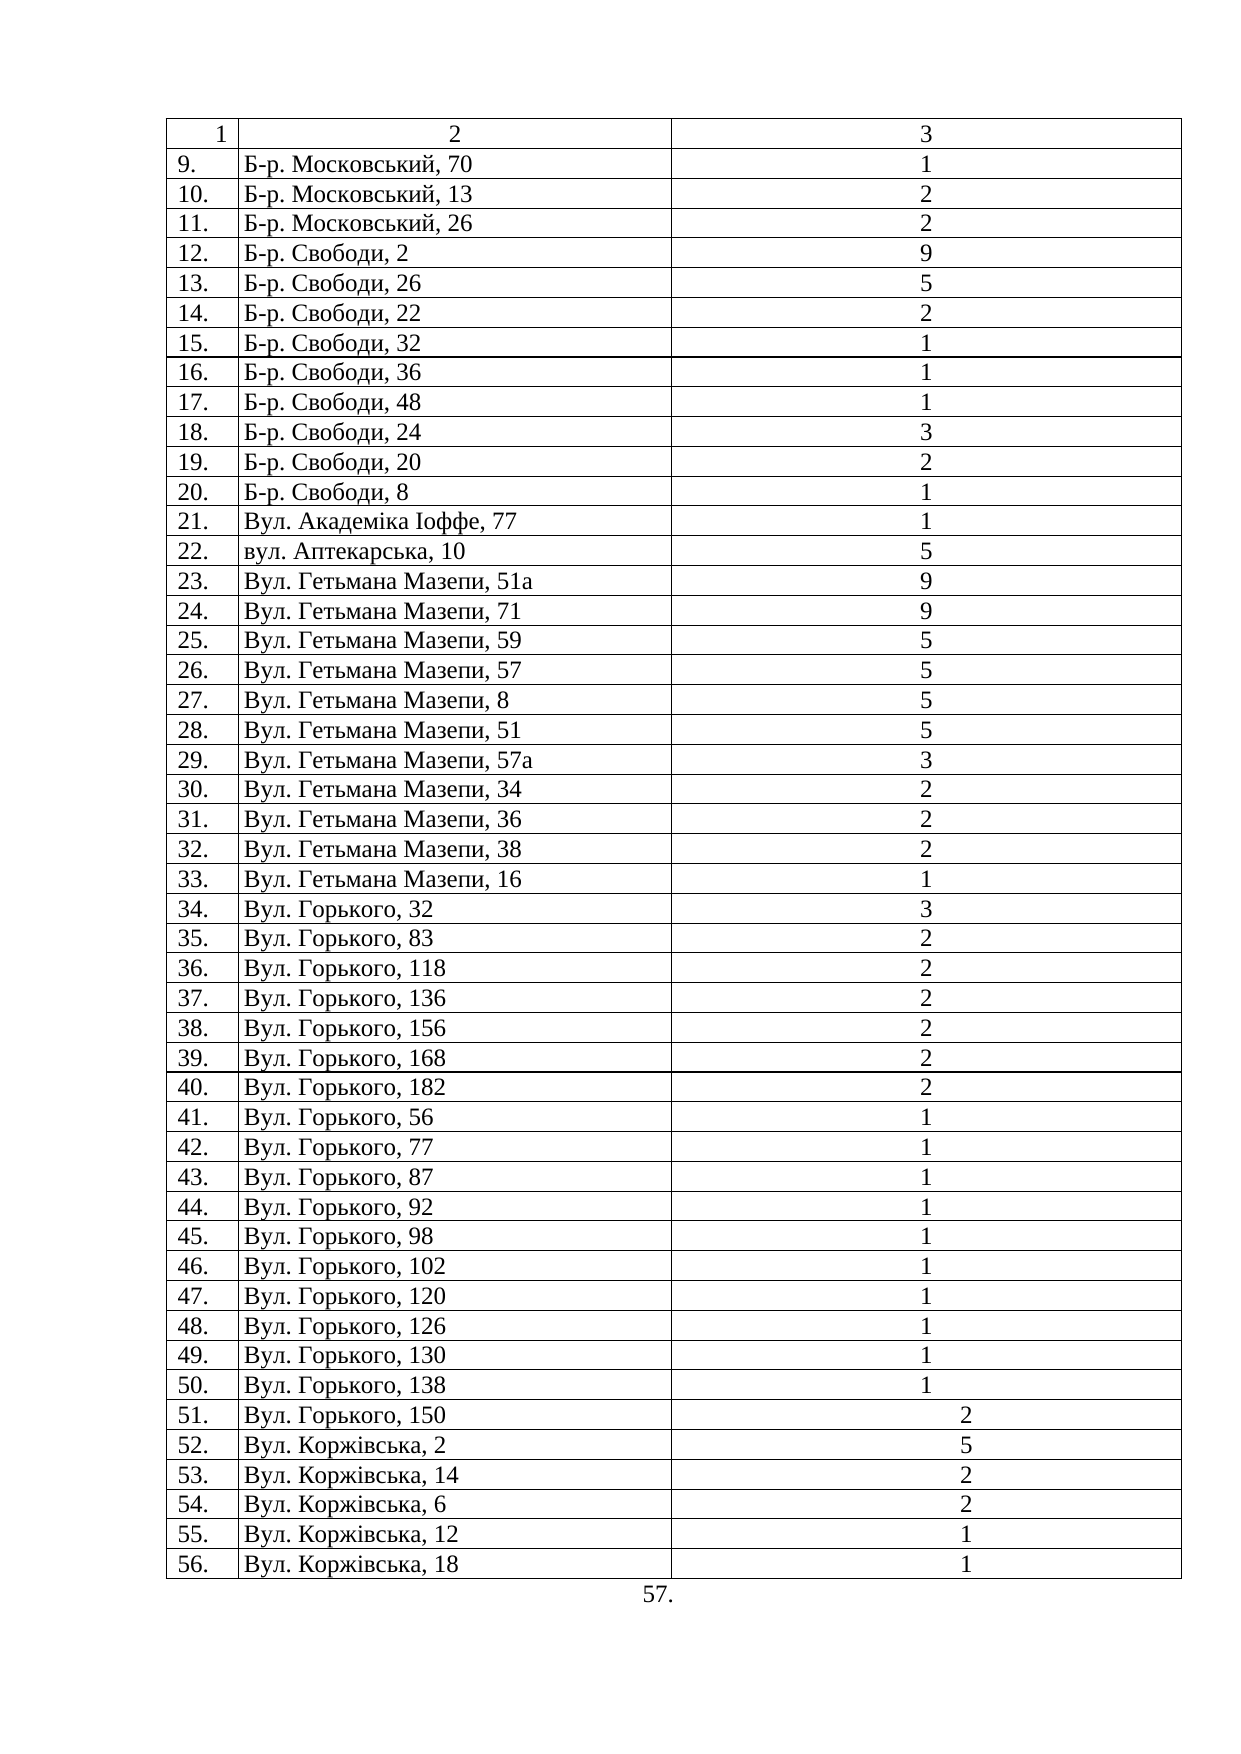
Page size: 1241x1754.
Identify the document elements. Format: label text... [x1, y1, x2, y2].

table_cell 2 [672, 447, 1181, 476]
table_cell 2 [672, 1043, 1181, 1071]
table_cell [167, 358, 238, 386]
table_cell Вул. Горького, 98 [239, 1221, 671, 1250]
table_cell 2 [672, 804, 1181, 833]
table_cell Б-р. Московський, 70 [239, 149, 671, 178]
table_cell [167, 983, 238, 1012]
table_cell 1 [672, 864, 1181, 893]
table_cell 2 [672, 298, 1181, 327]
table_cell 2 [672, 1490, 1181, 1518]
table_cell [167, 1430, 238, 1459]
table_cell [167, 387, 238, 416]
table_cell [167, 775, 238, 803]
table_cell 2 [672, 1013, 1181, 1042]
table_cell Б-р. Московський, 13 [239, 179, 671, 207]
table_cell [167, 924, 238, 952]
table_cell [167, 1251, 238, 1280]
table_cell [167, 149, 238, 178]
table_cell 9 [672, 566, 1181, 595]
table_cell 3 [672, 745, 1181, 773]
table_cell Вул. Гетьмана Мазепи, 8 [239, 685, 671, 714]
table_cell [167, 596, 238, 624]
table_cell [167, 626, 238, 654]
table_cell [167, 1311, 238, 1339]
table_cell [167, 1102, 238, 1131]
table_cell [167, 685, 238, 714]
table_cell [167, 655, 238, 684]
table_cell Б-р. Свободи, 48 [239, 387, 671, 416]
table_cell 1 [672, 1221, 1181, 1250]
table_cell [167, 1132, 238, 1161]
table_cell Б-р. Свободи, 36 [239, 358, 671, 386]
table_cell 5 [672, 1430, 1181, 1459]
table_cell 1 [672, 1341, 1181, 1369]
table_cell Вул. Коржівська, 18 [239, 1549, 671, 1578]
table_cell Вул. Гетьмана Мазепи, 36 [239, 804, 671, 833]
table_cell [167, 506, 238, 535]
table_cell Вул. Горького, 156 [239, 1013, 671, 1042]
table_cell Вул. Горького, 77 [239, 1132, 671, 1161]
table_cell [167, 864, 238, 893]
table_cell 3 [672, 417, 1181, 446]
table_cell 1 [672, 358, 1181, 386]
table_cell Вул. Гетьмана Мазепи, 57 [239, 655, 671, 684]
table_cell [167, 1043, 238, 1071]
table_cell 1 [672, 1102, 1181, 1131]
table_header 2 [239, 119, 671, 148]
table_cell Вул. Горького, 87 [239, 1162, 671, 1191]
table_cell 1 [672, 1281, 1181, 1310]
table_cell [167, 417, 238, 446]
table_cell 5 [672, 268, 1181, 297]
table_cell Вул. Гетьмана Мазепи, 16 [239, 864, 671, 893]
table_cell [167, 1192, 238, 1220]
table_cell [167, 894, 238, 922]
table_cell [167, 1221, 238, 1250]
table_cell 2 [672, 775, 1181, 803]
table_cell 1 [672, 1549, 1181, 1578]
table_cell [167, 804, 238, 833]
table_cell [167, 1460, 238, 1488]
table_cell 1 [672, 328, 1181, 356]
table_cell Вул. Гетьмана Мазепи, 51 [239, 715, 671, 744]
table_cell 2 [672, 209, 1181, 237]
table_cell Вул. Горького, 92 [239, 1192, 671, 1220]
table_cell 1 [672, 1162, 1181, 1191]
table_cell 5 [672, 626, 1181, 654]
table_cell [167, 179, 238, 207]
table_cell Вул. Коржівська, 2 [239, 1430, 671, 1459]
table_cell [167, 1519, 238, 1548]
table_cell [167, 298, 238, 327]
table_cell 1 [672, 1132, 1181, 1161]
table_cell [167, 1281, 238, 1310]
table_cell Вул. Академіка Іоффе, 77 [239, 506, 671, 535]
table_cell [167, 238, 238, 267]
table_cell Вул. Горького, 138 [239, 1370, 671, 1399]
table_cell 1 [672, 1311, 1181, 1339]
table_cell Вул. Гетьмана Мазепи, 71 [239, 596, 671, 624]
table_header 1 [167, 119, 238, 148]
table_cell [167, 715, 238, 744]
table_cell Вул. Коржівська, 12 [239, 1519, 671, 1548]
table_cell 3 [672, 894, 1181, 922]
table_cell 1 [672, 506, 1181, 535]
table_cell 2 [672, 983, 1181, 1012]
table_cell 2 [672, 953, 1181, 982]
table_cell [167, 834, 238, 863]
table_cell Вул. Горького, 32 [239, 894, 671, 922]
table_cell [167, 1073, 238, 1101]
table_cell [167, 1549, 238, 1578]
table_cell 5 [672, 715, 1181, 744]
table_cell [167, 477, 238, 505]
table_cell 2 [672, 924, 1181, 952]
table_cell [167, 536, 238, 565]
table_cell Вул. Гетьмана Мазепи, 51а [239, 566, 671, 595]
table_cell [167, 447, 238, 476]
table_cell 1 [672, 1251, 1181, 1280]
table_cell Вул. Гетьмана Мазепи, 59 [239, 626, 671, 654]
table_cell [167, 566, 238, 595]
table_cell Вул. Коржівська, 14 [239, 1460, 671, 1488]
table_cell вул. Аптекарська, 10 [239, 536, 671, 565]
table_header 3 [672, 119, 1181, 148]
table_cell Б-р. Свободи, 24 [239, 417, 671, 446]
table_cell 5 [672, 655, 1181, 684]
table_cell Вул. Гетьмана Мазепи, 38 [239, 834, 671, 863]
table_cell 9 [672, 596, 1181, 624]
table_cell [167, 328, 238, 356]
table_cell 9 [672, 238, 1181, 267]
table_cell 1 [672, 1370, 1181, 1399]
table_cell [167, 953, 238, 982]
table_cell Б-р. Свободи, 2 [239, 238, 671, 267]
table_cell Вул. Горького, 118 [239, 953, 671, 982]
table_cell Вул. Горького, 150 [239, 1400, 671, 1429]
table_cell Б-р. Свободи, 26 [239, 268, 671, 297]
table_cell 1 [672, 1192, 1181, 1220]
table_cell Вул. Горького, 126 [239, 1311, 671, 1339]
table_cell 1 [672, 477, 1181, 505]
table_cell Вул. Горького, 136 [239, 983, 671, 1012]
table_cell [167, 1162, 238, 1191]
table_cell 5 [672, 536, 1181, 565]
table_cell Вул. Горького, 83 [239, 924, 671, 952]
table_cell Вул. Гетьмана Мазепи, 34 [239, 775, 671, 803]
table_cell [167, 1370, 238, 1399]
table_cell Б-р. Свободи, 8 [239, 477, 671, 505]
table_cell [167, 745, 238, 773]
table_cell Б-р. Свободи, 32 [239, 328, 671, 356]
table_cell Вул. Горького, 56 [239, 1102, 671, 1131]
table_cell 5 [672, 685, 1181, 714]
table_cell [167, 1490, 238, 1518]
table_cell [167, 1013, 238, 1042]
table_cell Вул. Горького, 130 [239, 1341, 671, 1369]
table_cell [167, 209, 238, 237]
table_cell 2 [672, 834, 1181, 863]
table_cell Вул. Горького, 182 [239, 1073, 671, 1101]
table_cell 2 [672, 1073, 1181, 1101]
table_cell Б-р. Свободи, 22 [239, 298, 671, 327]
table_cell Б-р. Московський, 26 [239, 209, 671, 237]
table_cell 2 [672, 1460, 1181, 1488]
table_cell Вул. Коржівська, 6 [239, 1490, 671, 1518]
table_cell Вул. Горького, 168 [239, 1043, 671, 1071]
table_cell Б-р. Свободи, 20 [239, 447, 671, 476]
table_cell [167, 1341, 238, 1369]
table_cell 2 [672, 179, 1181, 207]
table_cell 1 [672, 1519, 1181, 1548]
table_cell 1 [672, 149, 1181, 178]
table_cell [167, 268, 238, 297]
table_cell [167, 1400, 238, 1429]
table_cell 2 [672, 1400, 1181, 1429]
table_cell Вул. Гетьмана Мазепи, 57а [239, 745, 671, 773]
table_cell Вул. Горького, 120 [239, 1281, 671, 1310]
table_cell Вул. Горького, 102 [239, 1251, 671, 1280]
table_cell 1 [672, 387, 1181, 416]
